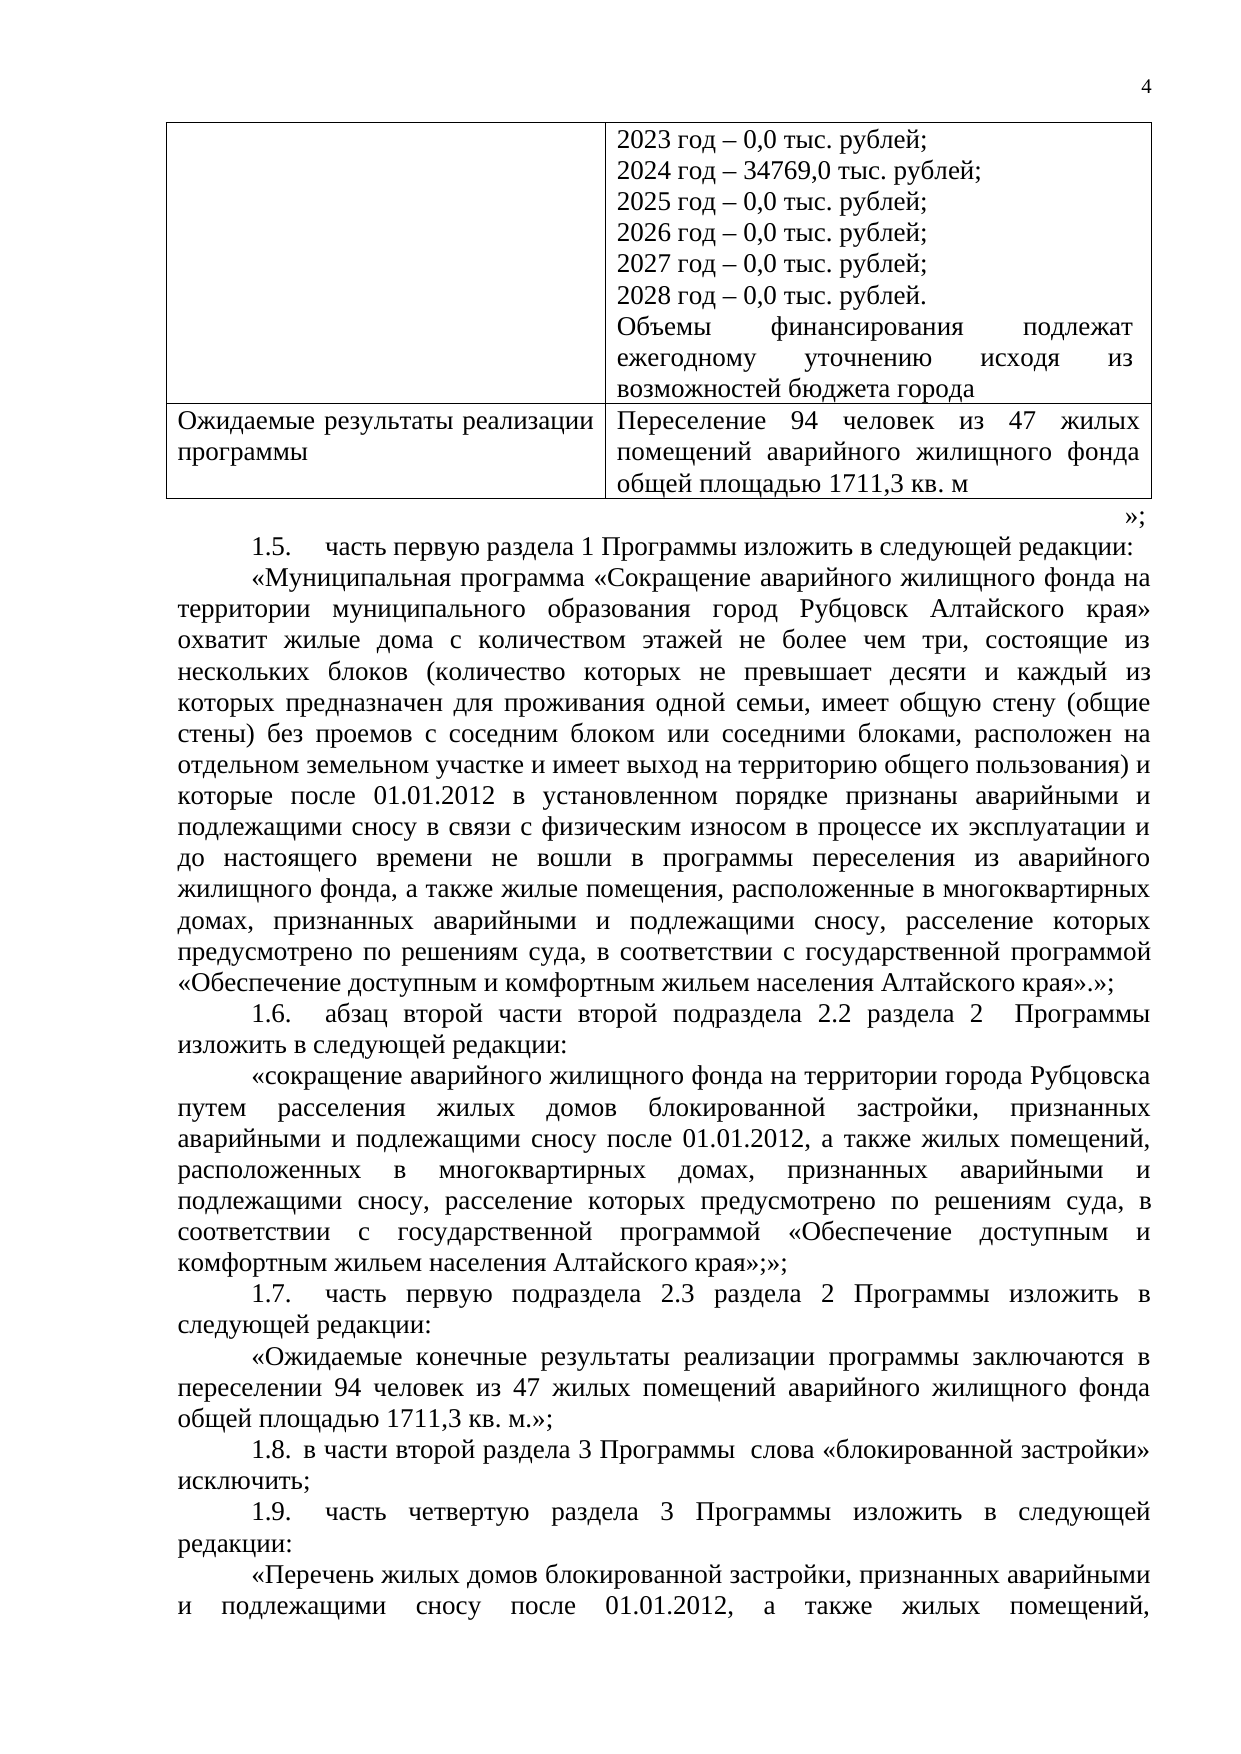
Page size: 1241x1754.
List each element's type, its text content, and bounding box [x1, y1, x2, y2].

list часть первую подраздела 2.3 раздела 2 Программы изложить в следующей редакции: [177, 1277, 1152, 1340]
list часть первую раздела 1 Программы изложить в следующей редакции: [177, 530, 1152, 561]
list абзац второй части второй подраздела 2.2 раздела 2 Программы изложить в следующей редакции: [177, 997, 1152, 1059]
list «Муниципальная программа «Сокращение аварийного жилищного фонда на территории муниципального образования город Рубцовск Алтайского края» охватит жилые дома с количеством этажей не более чем три, состоящие из нескольких блоков (количество которых не превышает десяти и каждый из которых предназначен для проживания одной семьи, имеет общую стену (общие стены) без проемов с соседним блоком или соседними блоками, расположен на отдельном земельном участке и имеет выход на территорию общего пользования) и которые после 01.01.2012 в установленном порядке признаны аварийными и подлежащими сносу в связи с физическим износом в процессе их эксплуатации и до настоящего времени не вошли в программы переселения из аварийного жилищного фонда, а также жилые помещения, расположенные в многоквартирных домах, признанных аварийными и подлежащими сносу, расселение которых предусмотрено по решениям суда, в соответствии с государственной программой «Обеспечение доступным и комфортным жильем населения Алтайского края».»; [177, 561, 1152, 997]
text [177, 1558, 1152, 1620]
table_cell Переселение 94 человек из 47 жилых помещений аварийного жилищного фонда общей площадью 1711,3 кв. м [606, 404, 1151, 498]
list часть четвертую раздела 3 Программы изложить в следующей редакции: [177, 1496, 1152, 1558]
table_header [167, 123, 605, 403]
list «Ожидаемые конечные результаты реализации программы заключаются в переселении 94 человек из 47 жилых помещений аварийного жилищного фонда общей площадью 1711,3 кв. м.»; [177, 1340, 1152, 1433]
text «сокращение аварийного жилищного фонда на территории города Рубцовска путем расселения жилых домов блокированной застройки, признанных аварийными и подлежащими сносу после 01.01.2012, а также жилых помещений, расположенных в многоквартирных домах, признанных аварийными и подлежащими сносу, расселение которых предусмотрено по решениям суда, в соответствии с государственной программой «Обеспечение доступным и комфортным жильем населения Алтайского края»;»; [177, 1059, 1152, 1277]
table_cell Ожидаемые результаты реализации программы [167, 404, 605, 498]
list в части второй раздела 3 Программы слова «блокированной застройки» исключить; [177, 1433, 1152, 1496]
text »; [260, 499, 1152, 530]
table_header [606, 123, 1151, 403]
